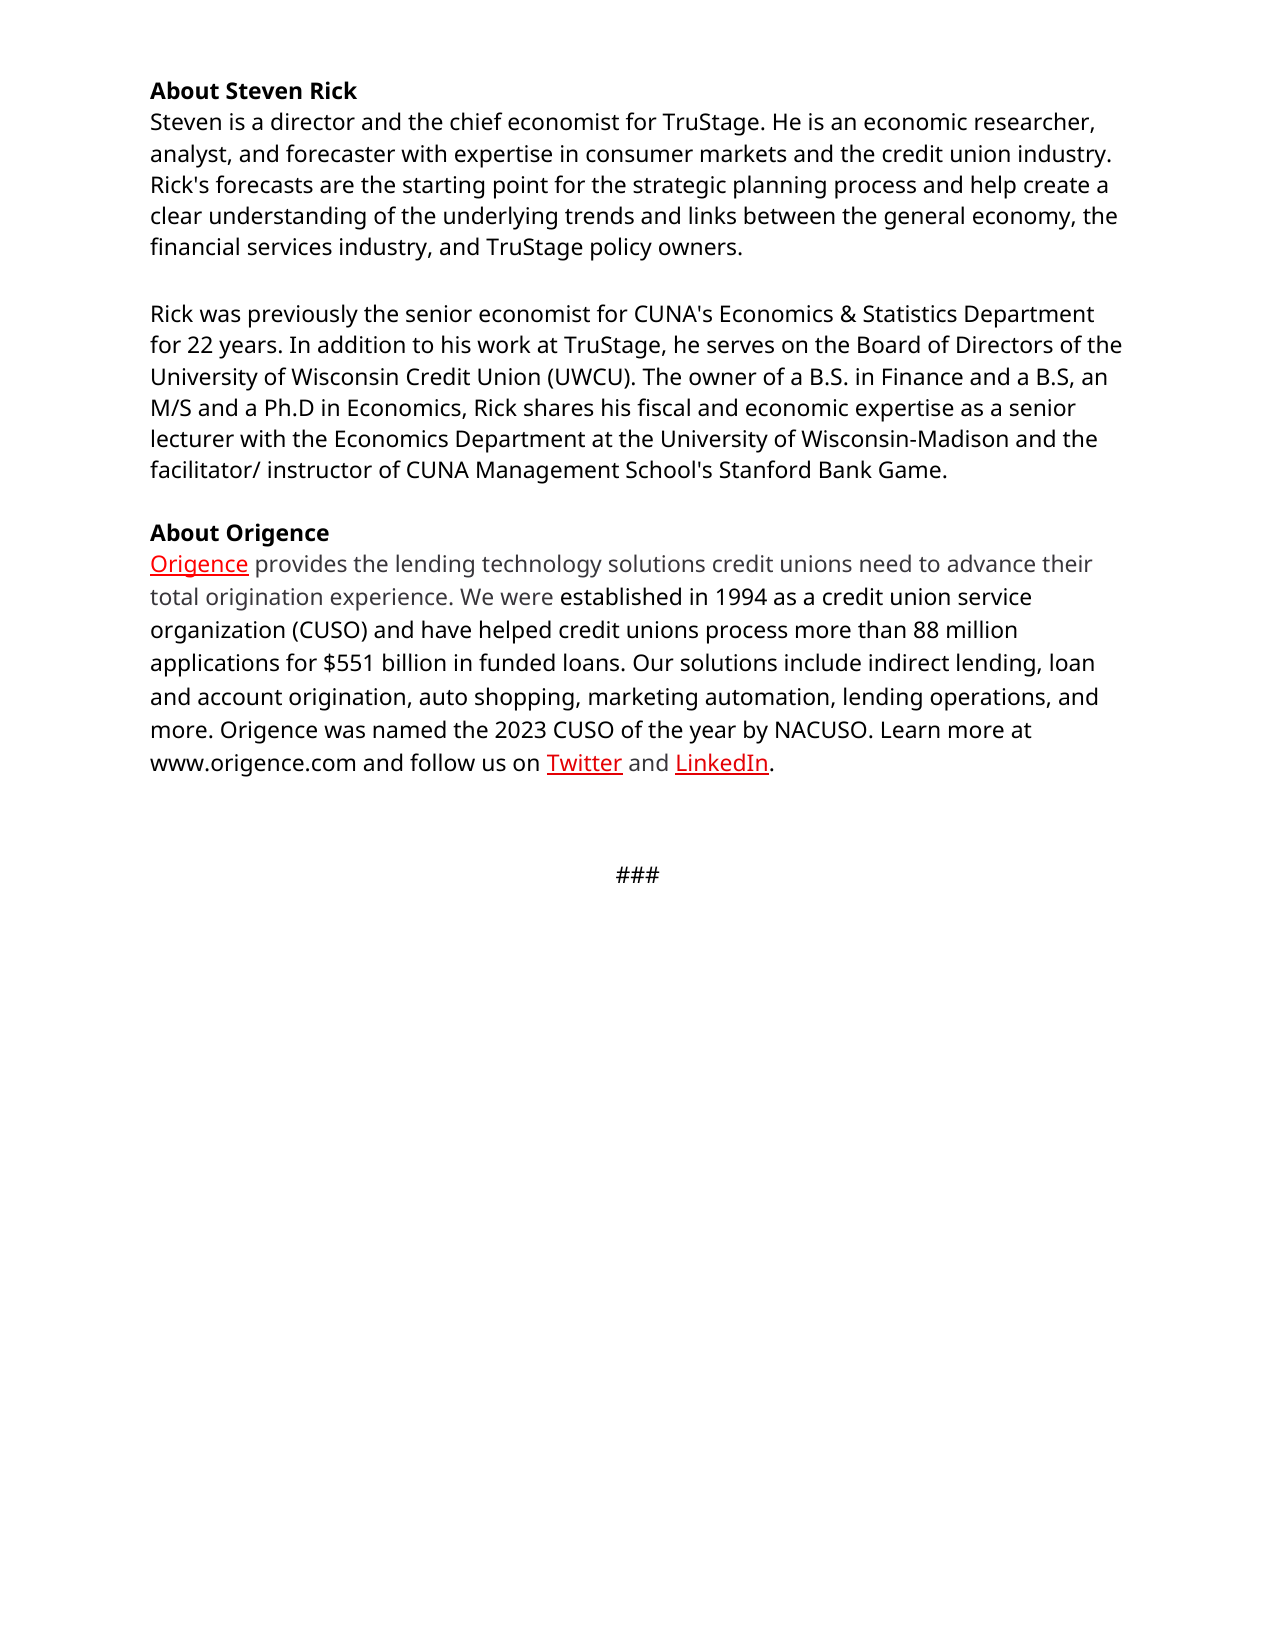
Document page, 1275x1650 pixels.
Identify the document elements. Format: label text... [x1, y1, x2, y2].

subtitle About Origence [150, 517, 1125, 548]
text Steven is a director and the chief economist for TruStage. He is an economic researcher, analyst, and forecaster with expertise in consumer markets and the credit union industry. Rick's forecasts are the starting point for the strategic planning process and help create a clear understanding of the underlying trends and links between the general economy, the financial services industry, and TruStage policy owners. [150, 106, 1125, 262]
subtitle Rick was previously the senior economist for CUNA's Economics & Statistics Department for 22 years. In addition to his work at TruStage, he serves on the Board of Directors of the University of Wisconsin Credit Union (UWCU). The owner of a B.S. in Finance and a B.S, an M/S and a Ph.D in Economics, Rick shares his fiscal and economic expertise as a senior lecturer with the Economics Department at the University of Wisconsin-Madison and the facilitator/ instructor of CUNA Management School's Stanford Bank Game. [150, 298, 1125, 485]
text ### [150, 859, 1125, 890]
text Origence provides the lending technology solutions credit unions need to advance their total origination experience. We were established in 1994 as a credit union service organization (CUSO) and have helped credit unions process more than 88 million applications for $551 billion in funded loans. Our solutions include indirect lending, loan and account origination, auto shopping, marketing automation, lending operations, and more. Origence was named the 2023 CUSO of the year by NACUSO. Learn more at www.origence.com and follow us on Twitter and LinkedIn. [150, 548, 1125, 778]
text About Steven Rick [150, 75, 1125, 106]
